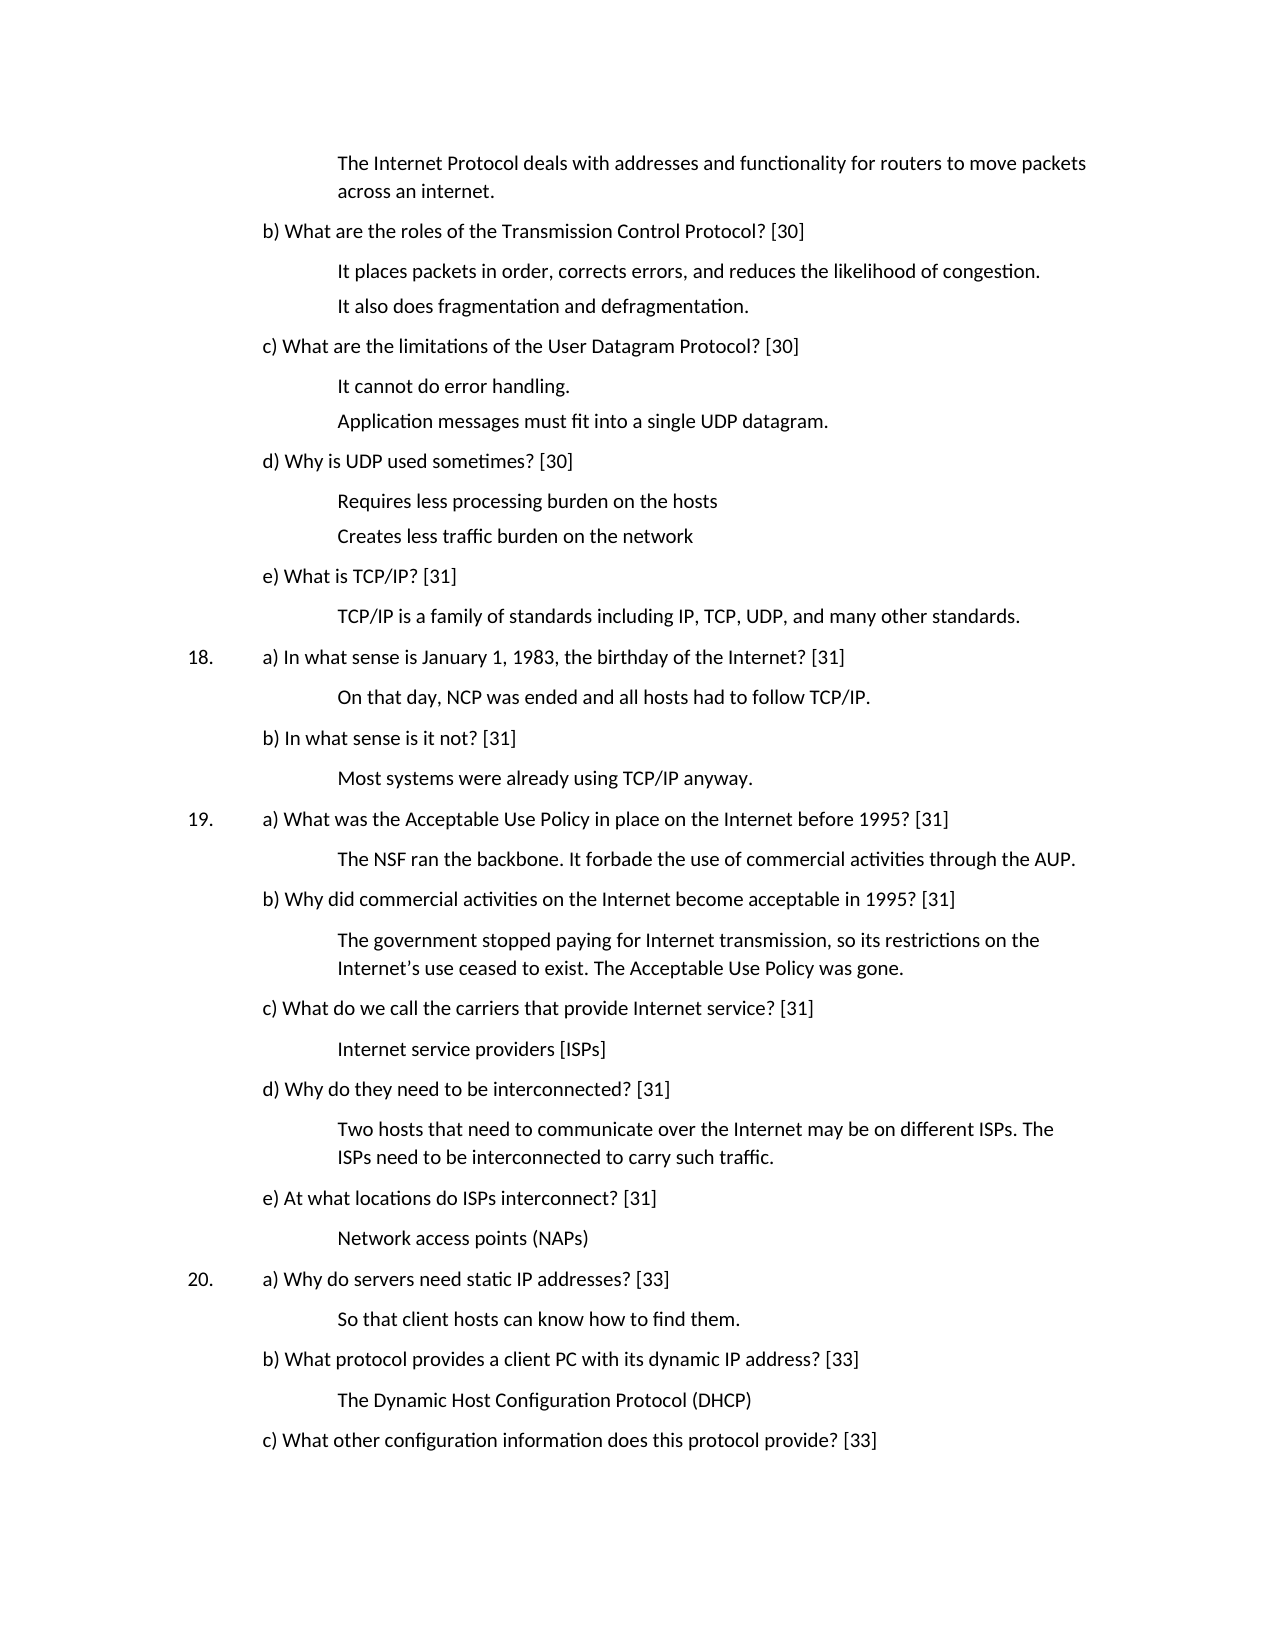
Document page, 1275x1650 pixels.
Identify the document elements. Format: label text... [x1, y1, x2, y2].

text b) What are the roles of the Transmission Control Protocol? [30] [187, 218, 1087, 244]
text TCP/IP is a family of standards including IP, TCP, UDP, and many other standards. [337, 604, 1087, 629]
text Application messages must fit into a single UDP datagram. [337, 408, 1087, 433]
text e) What is TCP/IP? [31] [187, 563, 1087, 589]
text e) At what locations do ISPs interconnect? [31] [187, 1185, 1087, 1210]
text Network access points (NAPs) [337, 1225, 1087, 1251]
text Internet service providers [ISPs] [337, 1036, 1087, 1061]
text b) What protocol provides a client PC with its dynamic IP address? [33] [187, 1347, 1087, 1372]
text 19. a) What was the Acceptable Use Policy in place on the Internet before 1995? [31] [187, 806, 1087, 831]
text On that day, NCP was ended and all hosts had to follow TCP/IP. [337, 684, 1087, 710]
text It also does fragmentation and defragmentation. [337, 293, 1087, 318]
text The NSF ran the backbone. It forbade the use of commercial activities through the AUP. [337, 846, 1087, 872]
text d) Why do they need to be interconnected? [31] [187, 1076, 1087, 1102]
text Creates less traffic burden on the network [337, 523, 1087, 548]
text b) Why did commercial activities on the Internet become acceptable in 1995? [31] [187, 887, 1087, 912]
text b) In what sense is it not? [31] [187, 725, 1087, 750]
text The Internet Protocol deals with addresses and functionality for routers to move packets across an internet. [337, 150, 1087, 203]
text So that client hosts can know how to find them. [337, 1306, 1087, 1332]
text c) What do we call the carriers that provide Internet service? [31] [187, 995, 1087, 1021]
text 20. a) Why do servers need static IP addresses? [33] [187, 1266, 1087, 1291]
text The government stopped paying for Internet transmission, so its restrictions on the Internet’s use ceased to exist. The Acceptable Use Policy was gone. [337, 927, 1087, 980]
text d) Why is UDP used sometimes? [30] [187, 448, 1087, 474]
text Most systems were already using TCP/IP anyway. [337, 765, 1087, 791]
text Requires less processing burden on the hosts [337, 489, 1087, 514]
text c) What are the limitations of the User Datagram Protocol? [30] [187, 333, 1087, 359]
text Two hosts that need to communicate over the Internet may be on different ISPs. The ISPs need to be interconnected to carry such traffic. [337, 1117, 1087, 1170]
text It cannot do error handling. [337, 374, 1087, 399]
text It places packets in order, corrects errors, and reduces the likelihood of congestion. [337, 259, 1087, 284]
text c) What other configuration information does this protocol provide? [33] [187, 1427, 1087, 1453]
text 18. a) In what sense is January 1, 1983, the birthday of the Internet? [31] [187, 644, 1087, 669]
text The Dynamic Host Configuration Protocol (DHCP) [337, 1387, 1087, 1412]
